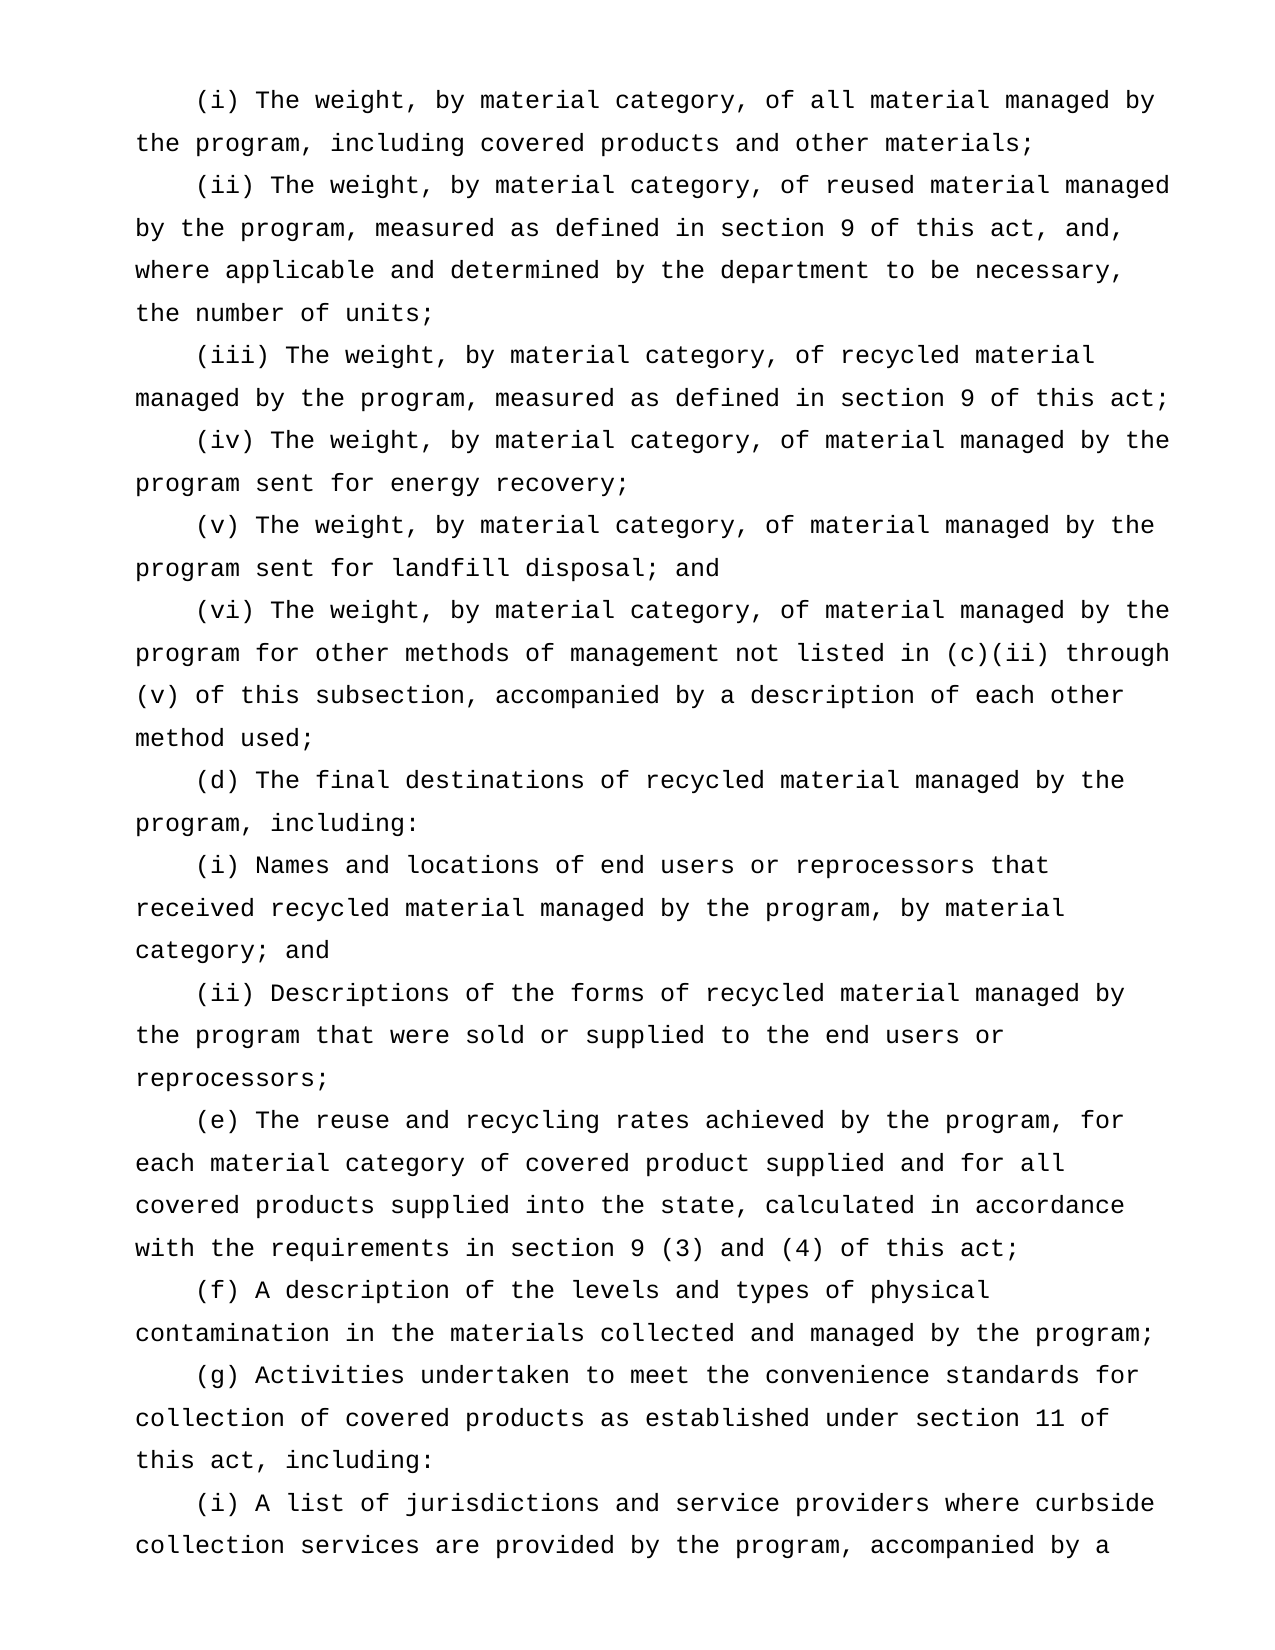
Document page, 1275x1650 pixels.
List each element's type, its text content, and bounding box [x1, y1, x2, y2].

text (vi) The weight, by material category, of material managed by the program for other methods of management not listed in (c)(ii) through (v) of this subsection, accompanied by a description of each other method used; [135, 585, 1170, 755]
text (d) The final destinations of recycled material managed by the program, including: [135, 755, 1170, 840]
text (v) The weight, by material category, of material managed by the program sent for landfill disposal; and [135, 500, 1170, 585]
text (ii) The weight, by material category, of reused material managed by the program, measured as defined in section 9 of this act, and, where applicable and determined by the department to be necessary, the number of units; [135, 160, 1170, 330]
text (iii) The weight, by material category, of recycled material managed by the program, measured as defined in section 9 of this act; [135, 330, 1170, 415]
text (f) A description of the levels and types of physical contamination in the materials collected and managed by the program; [135, 1265, 1170, 1350]
text (i) The weight, by material category, of all material managed by the program, including covered products and other materials; [135, 75, 1170, 160]
text (ii) Descriptions of the forms of recycled material managed by the program that were sold or supplied to the end users or reprocessors; [135, 967, 1170, 1095]
text (i) Names and locations of end users or reprocessors that received recycled material managed by the program, by material category; and [135, 840, 1170, 967]
text (e) The reuse and recycling rates achieved by the program, for each material category of covered product supplied and for all covered products supplied into the state, calculated in accordance with the requirements in section 9 (3) and (4) of this act; [135, 1095, 1170, 1265]
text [135, 1477, 1170, 1562]
text (g) Activities undertaken to meet the convenience standards for collection of covered products as established under section 11 of this act, including: [135, 1350, 1170, 1477]
text (iv) The weight, by material category, of material managed by the program sent for energy recovery; [135, 415, 1170, 500]
